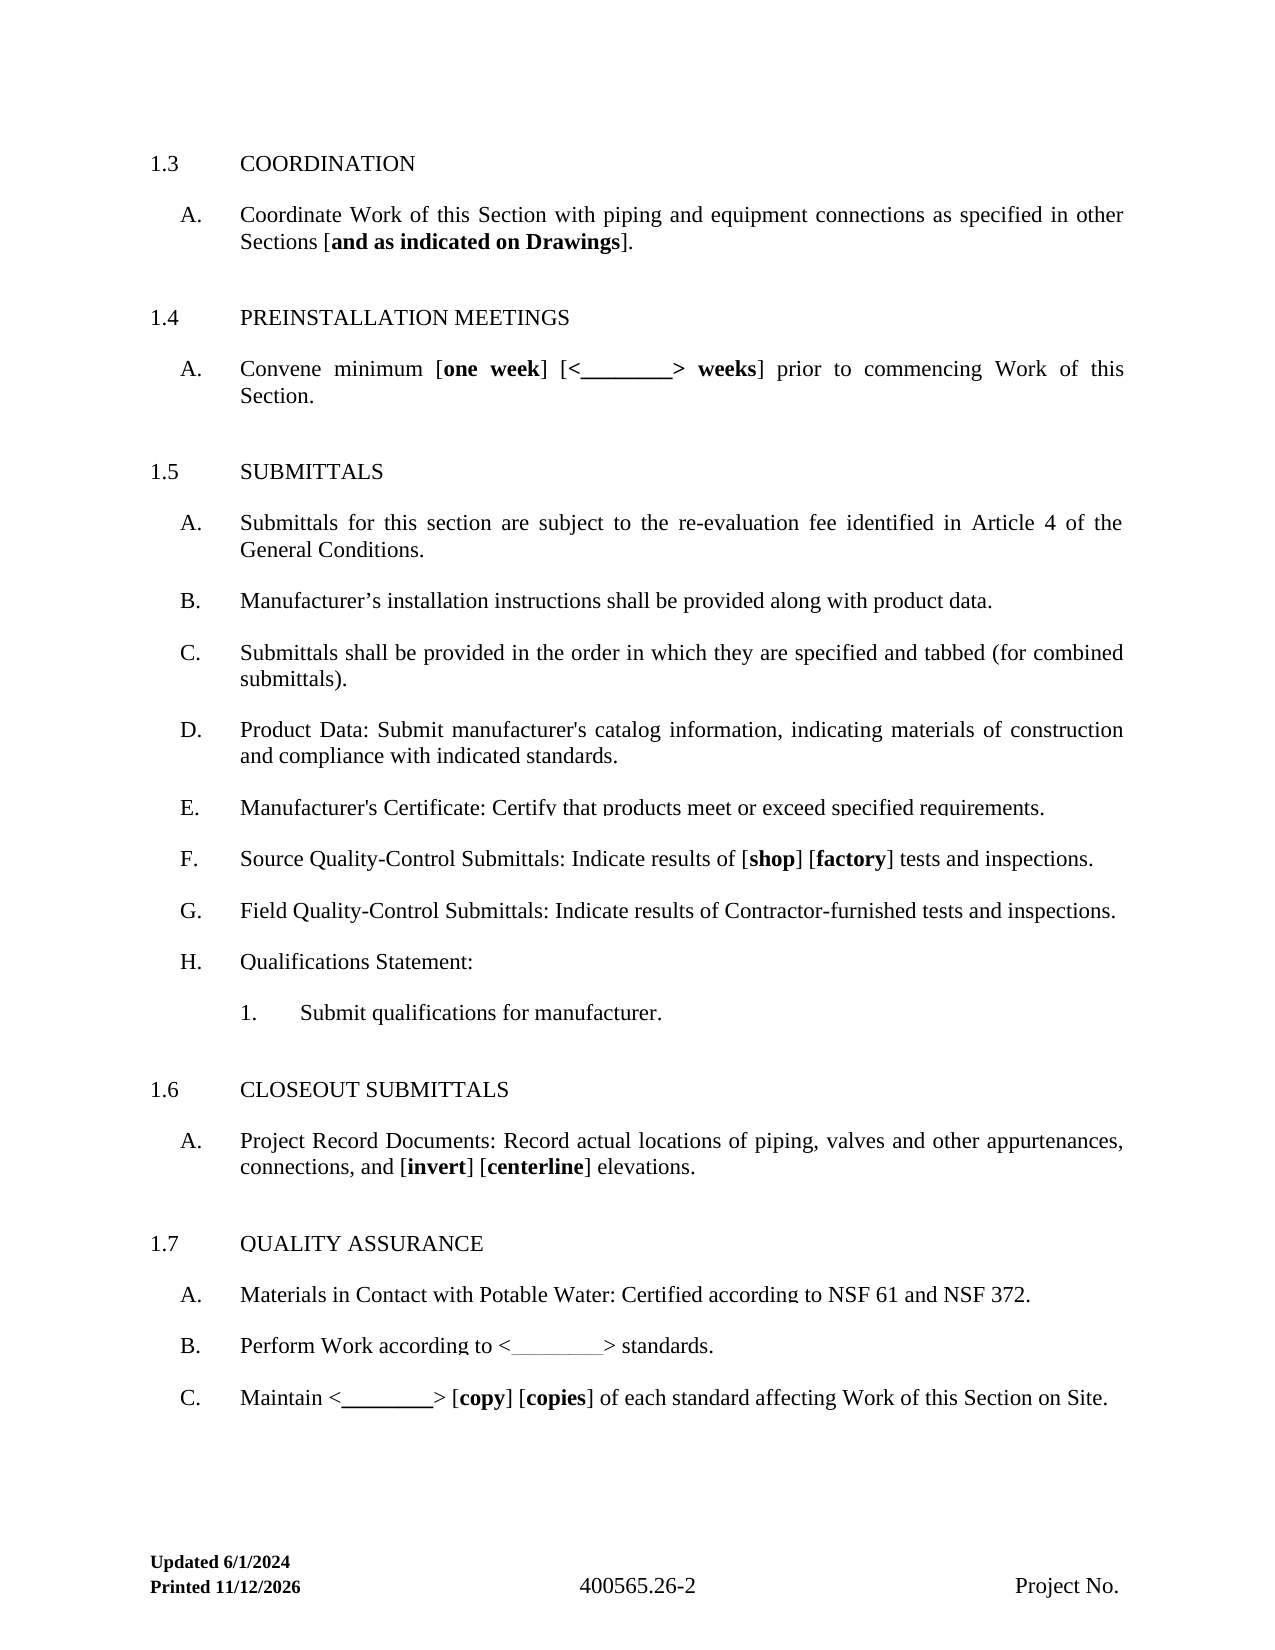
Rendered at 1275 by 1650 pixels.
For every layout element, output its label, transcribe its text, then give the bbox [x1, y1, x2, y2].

text Manufacturer’s installation instructions shall be provided along with product data. [180, 587, 1125, 613]
text Materials in Contact with Potable Water: Certified according to NSF 61 and NSF 372. [180, 1281, 1125, 1303]
text Field Quality-Control Submittals: Indicate results of Contractor-furnished tests and inspections. [180, 897, 1125, 923]
text Convene minimum [one week] [<________> weeks] prior to commencing Work of this Section. [180, 355, 1125, 408]
text Qualifications Statement: [180, 948, 1125, 970]
text Maintain <________> [copy] [copies] of each standard affecting Work of this Section on Site. [180, 1384, 1125, 1410]
text PREINSTALLATION MEETINGS [150, 304, 1125, 330]
text SUBMITTALS [150, 458, 1125, 480]
text Coordinate Work of this Section with piping and equipment connections as specified in other Sections [and as indicated on Drawings]. [180, 201, 1125, 254]
text Manufacturer's Certificate: Certify that products meet or exceed specified requirements. [180, 794, 1125, 816]
text Submit qualifications for manufacturer. [240, 999, 1125, 1026]
text Submittals for this section are subject to the re-evaluation fee identified in Article 4 of the General Conditions. [180, 509, 1125, 562]
text Product Data: Submit manufacturer's catalog information, indicating materials of construction and compliance with indicated standards. [180, 716, 1125, 769]
text Submittals shall be provided in the order in which they are specified and tabbed (for combined submittals). [180, 638, 1125, 691]
text Perform Work according to <________> standards. [180, 1332, 1125, 1355]
text COORDINATION [150, 150, 1125, 176]
text QUALITY ASSURANCE [150, 1230, 1125, 1252]
text CLOSEOUT SUBMITTALS [150, 1076, 1125, 1102]
text Project Record Documents: Record actual locations of piping, valves and other appurtenances, connections, and [invert] [centerline] elevations. [180, 1127, 1125, 1180]
text Source Quality-Control Submittals: Indicate results of [shop] [factory] tests and inspections. [180, 845, 1125, 872]
